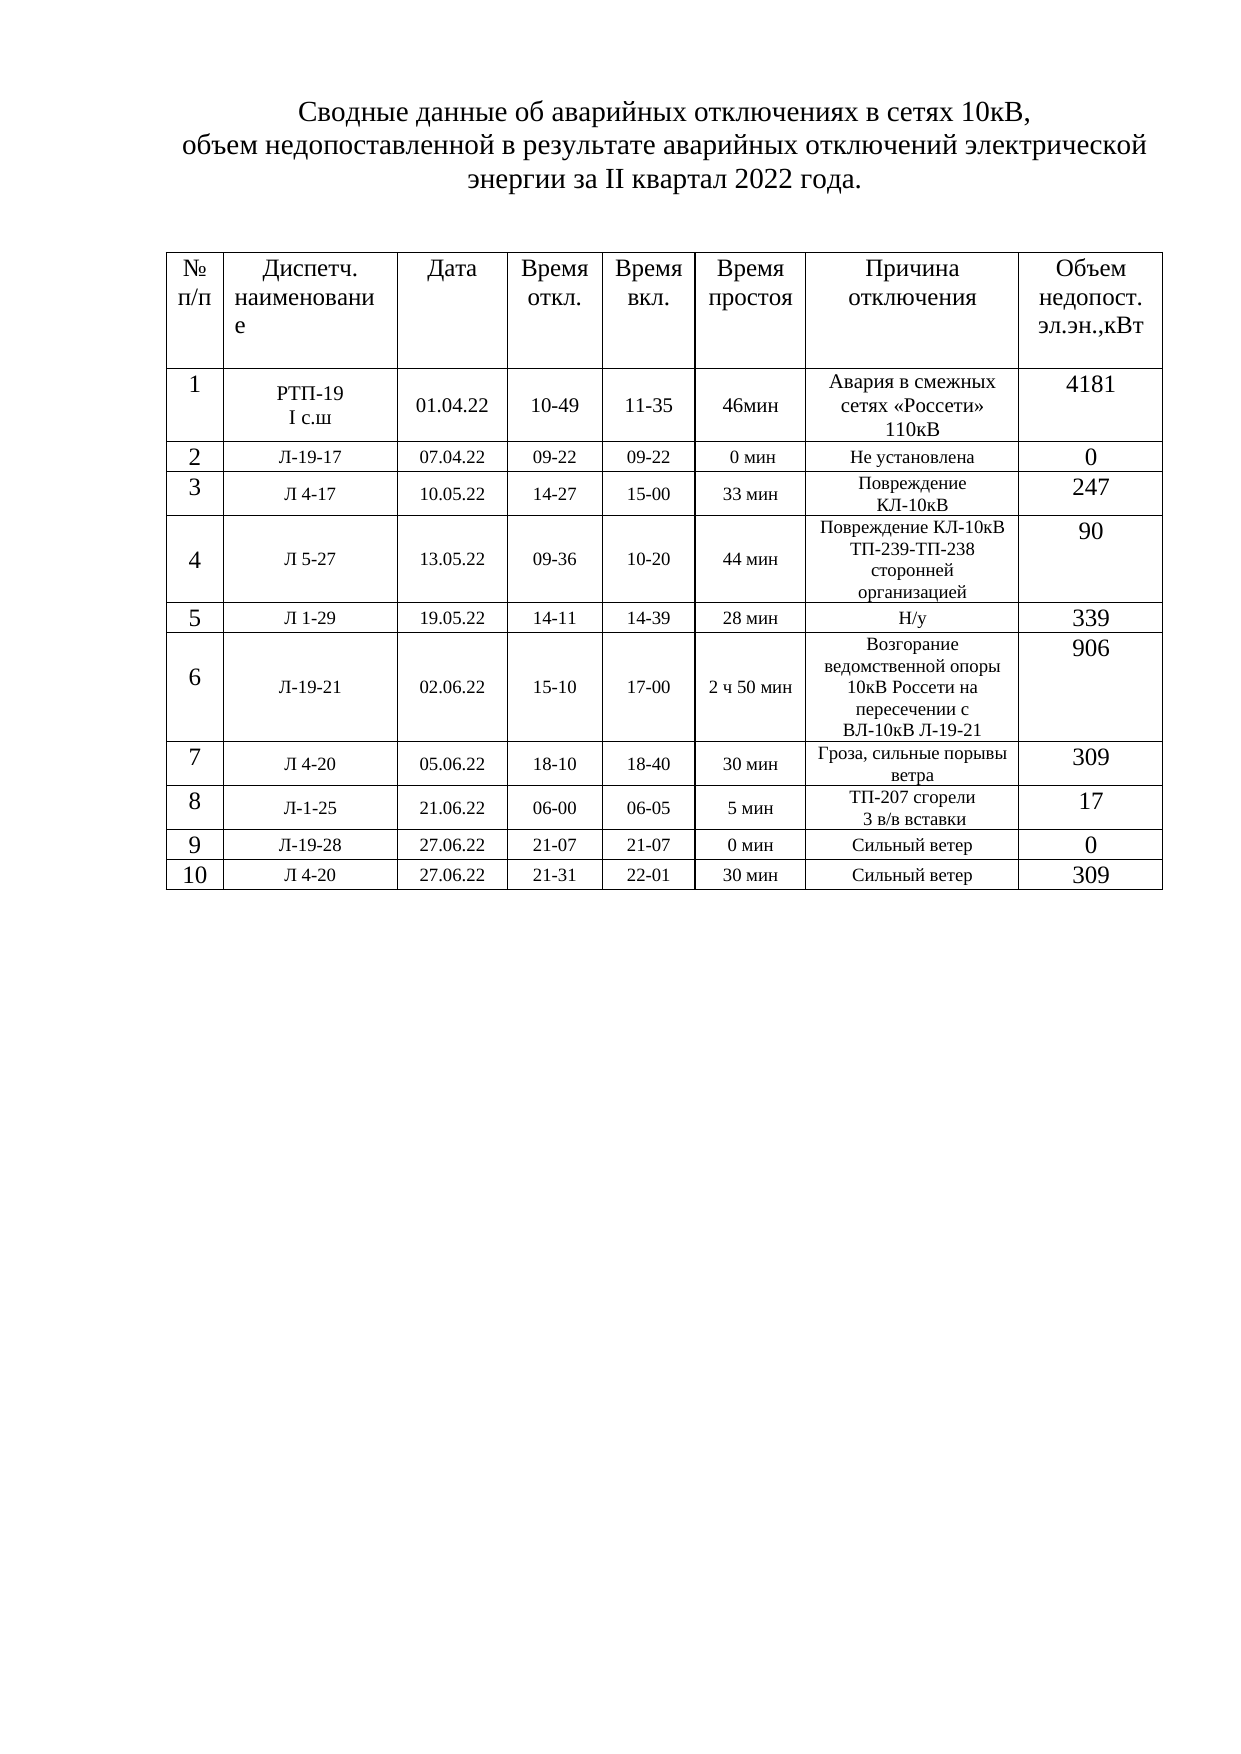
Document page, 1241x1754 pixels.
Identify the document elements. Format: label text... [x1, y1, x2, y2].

table_cell 30 мин [696, 742, 805, 785]
table_cell 19.05.22 [398, 603, 507, 632]
table_cell 7 [167, 742, 223, 785]
table_cell 18-10 [508, 742, 602, 785]
table_header Время откл. [508, 253, 602, 368]
table_cell 06-05 [603, 786, 694, 829]
table_cell 309 [1019, 742, 1162, 785]
table_cell 0 мин [696, 442, 805, 471]
table_cell Сильный ветер [806, 830, 1018, 859]
table_cell Возгорание ведомственной опоры 10кВ Россети на пересечении с ВЛ-10кВ Л-19-21 [806, 633, 1018, 741]
table_header Время простоя [696, 253, 805, 368]
table_cell 90 [1019, 516, 1162, 602]
table_cell 13.05.22 [398, 516, 507, 602]
table_cell 906 [1019, 633, 1162, 741]
table_cell 21-31 [508, 860, 602, 889]
table_header Диспетч. наименование [224, 253, 397, 368]
table_cell 6 [167, 633, 223, 741]
table_cell 10 [167, 860, 223, 889]
table_cell 14-27 [508, 472, 602, 515]
table_cell 11-35 [603, 369, 694, 441]
table_header № п/п [167, 253, 223, 368]
table_header Дата [398, 253, 507, 368]
table_cell Л-19-28 [224, 830, 397, 859]
table_cell 9 [167, 830, 223, 859]
table_cell 06-00 [508, 786, 602, 829]
table_cell 10-20 [603, 516, 694, 602]
table_cell 07.04.22 [398, 442, 507, 471]
table_cell Л-19-17 [224, 442, 397, 471]
table_cell 27.06.22 [398, 830, 507, 859]
table_cell 0 [1019, 442, 1162, 471]
table_header Время вкл. [603, 253, 694, 368]
table_cell 5 [167, 603, 223, 632]
table_cell Повреждение КЛ-10кВ [806, 472, 1018, 515]
table_cell 02.06.22 [398, 633, 507, 741]
table_cell 339 [1019, 603, 1162, 632]
table_cell 17 [1019, 786, 1162, 829]
table_cell 09-36 [508, 516, 602, 602]
table_cell 21.06.22 [398, 786, 507, 829]
table_cell 8 [167, 786, 223, 829]
table_cell Л 4-20 [224, 860, 397, 889]
table_cell Л 4-17 [224, 472, 397, 515]
table_cell РТП-19 I с.ш [224, 369, 397, 441]
table_cell Л 4-20 [224, 742, 397, 785]
table_cell 17-00 [603, 633, 694, 741]
table_cell 28 мин [696, 603, 805, 632]
table_cell 0 мин [696, 830, 805, 859]
table_cell 2 ч 50 мин [696, 633, 805, 741]
table_cell 15-00 [603, 472, 694, 515]
table_cell 3 [167, 472, 223, 515]
table_cell 46мин [696, 369, 805, 441]
table_cell 0 [1019, 830, 1162, 859]
table_cell 44 мин [696, 516, 805, 602]
table_cell 09-22 [508, 442, 602, 471]
table_cell 14-39 [603, 603, 694, 632]
table_cell 21-07 [508, 830, 602, 859]
text Сводные данные об аварийных отключениях в сетях 10кВ, [177, 94, 1152, 127]
table_cell 2 [167, 442, 223, 471]
table_cell Л 1-29 [224, 603, 397, 632]
table_cell 01.04.22 [398, 369, 507, 441]
table_cell Не установлена [806, 442, 1018, 471]
table_cell Л 5-27 [224, 516, 397, 602]
table_cell ТП-207 сгорели 3 в/в вставки [806, 786, 1018, 829]
text объем недопоставленной в результате аварийных отключений электрической энергии за II квартал 2022 года. [177, 127, 1152, 194]
table_cell 27.06.22 [398, 860, 507, 889]
table_cell Авария в смежных сетях «Россети» 110кВ [806, 369, 1018, 441]
table_cell Повреждение КЛ-10кВ ТП-239-ТП-238 сторонней организацией [806, 516, 1018, 602]
table_cell 247 [1019, 472, 1162, 515]
table_cell 4 [167, 516, 223, 602]
table_cell 5 мин [696, 786, 805, 829]
table_cell 4181 [1019, 369, 1162, 441]
table_header Объем недопост. эл.эн.,кВт [1019, 253, 1162, 368]
table_cell Н/у [806, 603, 1018, 632]
table_cell 30 мин [696, 860, 805, 889]
table_cell 18-40 [603, 742, 694, 785]
table_cell 33 мин [696, 472, 805, 515]
table_cell Гроза, сильные порывы ветра [806, 742, 1018, 785]
table_cell 10-49 [508, 369, 602, 441]
table_cell 15-10 [508, 633, 602, 741]
table_header Причина отключения [806, 253, 1018, 368]
table_cell Сильный ветер [806, 860, 1018, 889]
table_cell Л-19-21 [224, 633, 397, 741]
table_cell 14-11 [508, 603, 602, 632]
table_cell 309 [1019, 860, 1162, 889]
table_cell Л-1-25 [224, 786, 397, 829]
table_cell 05.06.22 [398, 742, 507, 785]
table_cell 1 [167, 369, 223, 441]
table_cell 10.05.22 [398, 472, 507, 515]
table_cell 09-22 [603, 442, 694, 471]
table_cell 22-01 [603, 860, 694, 889]
table_cell 21-07 [603, 830, 694, 859]
